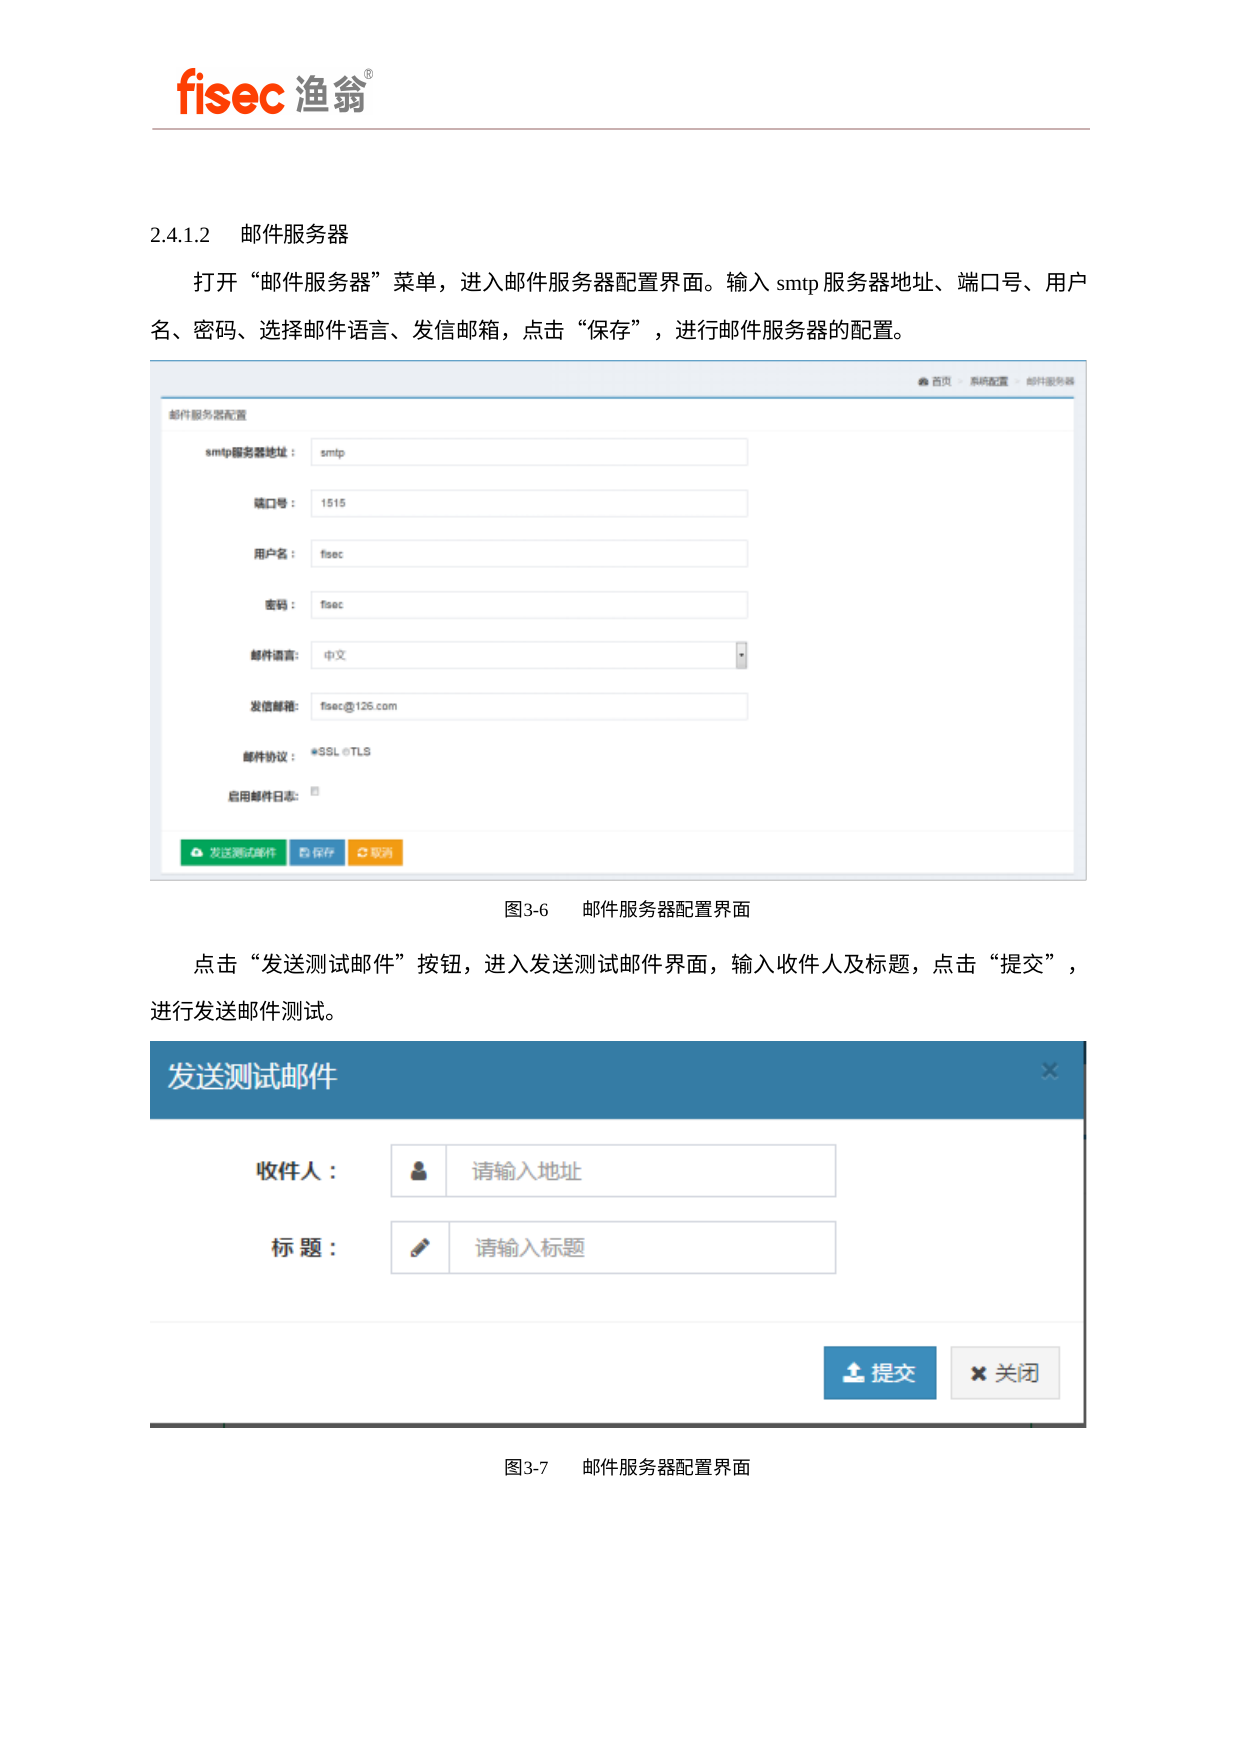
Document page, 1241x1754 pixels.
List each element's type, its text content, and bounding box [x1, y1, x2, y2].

picture [150, 1041, 1087, 1428]
picture [150, 360, 1088, 882]
subtitle 邮件服务器 [150, 217, 1090, 248]
picture [176, 67, 373, 115]
picture [152, 126, 1090, 131]
text 点击“发送测试邮件”按钮，进入发送测试邮件界面，输入收件人及标题，点击“提交”，进行发送邮件测试。 [150, 947, 1090, 1026]
text 打开“邮件服务器”菜单，进入邮件服务器配置界面。输入smtp服务器地址、端口号、用户名、密码、选择邮件语言、发信邮箱，点击“保存”，进行邮件服务器的配置。 [150, 265, 1090, 344]
list 邮件服务器配置界面 [165, 1453, 1090, 1480]
list 邮件服务器配置界面 [165, 894, 1090, 922]
